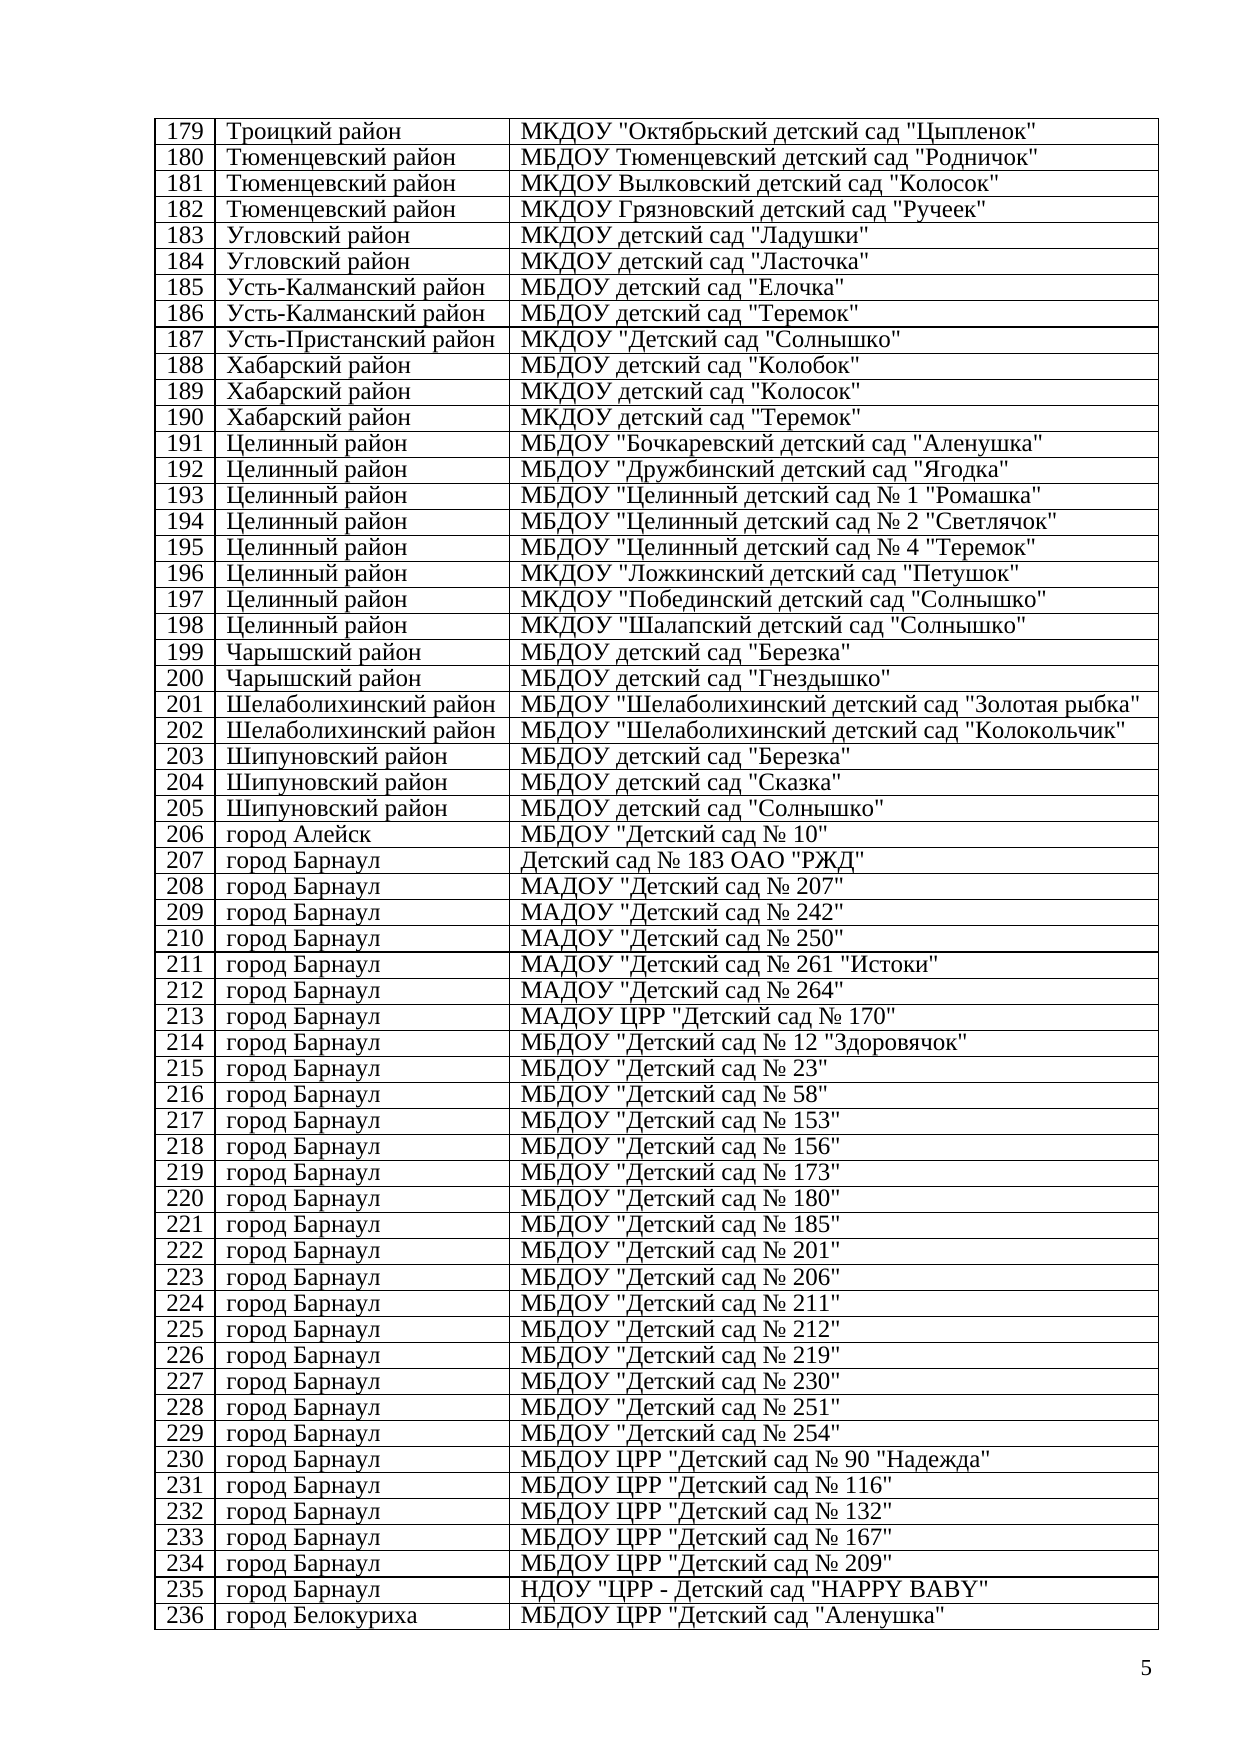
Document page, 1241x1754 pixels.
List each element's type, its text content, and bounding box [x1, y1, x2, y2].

table_cell Тюменцевский район [216, 197, 509, 222]
table_cell Шелаболихинский район [216, 718, 509, 743]
table_cell 204 [156, 770, 214, 795]
table_cell МАДОУ "Детский сад № 250" [510, 926, 1158, 951]
table_cell МБДОУ "Детский сад № 23" [510, 1057, 1158, 1082]
table_cell Целинный район [216, 614, 509, 639]
table_cell МКДОУ детский сад "Колосок" [510, 380, 1158, 404]
table_cell 222 [156, 1239, 214, 1264]
table_cell 185 [156, 275, 214, 300]
table_cell 225 [156, 1317, 214, 1342]
table_cell 200 [156, 666, 214, 691]
table_cell 223 [156, 1265, 214, 1290]
table_cell город Барнаул [216, 1161, 509, 1186]
table_cell 194 [156, 510, 214, 535]
table_cell МБДОУ "Бочкаревский детский сад "Аленушка" [510, 432, 1158, 457]
table_cell МКДОУ "Детский сад "Солнышко" [510, 328, 1158, 352]
table_cell Тюменцевский район [216, 171, 509, 196]
table_cell город Барнаул [216, 848, 509, 873]
table_cell 208 [156, 874, 214, 899]
table_cell 207 [156, 848, 214, 873]
table_cell 219 [156, 1161, 214, 1186]
table_cell город Барнаул [216, 1369, 509, 1394]
table_cell 183 [156, 223, 214, 248]
table_cell МБДОУ ЦРР "Детский сад № 167" [510, 1525, 1158, 1550]
table_cell город Барнаул [216, 874, 509, 899]
table_cell МБДОУ детский сад "Сказка" [510, 770, 1158, 795]
table_cell МБДОУ "Детский сад № 58" [510, 1083, 1158, 1108]
table_cell Целинный район [216, 484, 509, 509]
table_cell 232 [156, 1499, 214, 1524]
table_cell Чарышский район [216, 640, 509, 665]
table_cell Усть-Калманский район [216, 301, 509, 326]
table_cell 180 [156, 145, 214, 170]
table_cell город Барнаул [216, 1031, 509, 1056]
table_cell город Барнаул [216, 1473, 509, 1498]
table_cell МБДОУ "Детский сад № 156" [510, 1135, 1158, 1160]
table_cell город Барнаул [216, 1135, 509, 1160]
table_cell МКДОУ "Шалапский детский сад "Солнышко" [510, 614, 1158, 639]
table_cell город Барнаул [216, 900, 509, 925]
table_cell МБДОУ Тюменцевский детский сад "Родничок" [510, 145, 1158, 170]
table_cell Чарышский район [216, 666, 509, 691]
table_cell МКДОУ детский сад "Ладушки" [510, 223, 1158, 248]
table_cell 217 [156, 1109, 214, 1134]
table_cell 214 [156, 1031, 214, 1056]
table_cell МБДОУ "Детский сад № 254" [510, 1421, 1158, 1446]
table_cell 213 [156, 1005, 214, 1029]
table_cell МКДОУ "Ложкинский детский сад "Петушок" [510, 562, 1158, 587]
table_cell 190 [156, 406, 214, 431]
table_cell МБДОУ "Шелаболихинский детский сад "Золотая рыбка" [510, 692, 1158, 717]
table_cell МКДОУ детский сад "Ласточка" [510, 249, 1158, 274]
table_cell 184 [156, 249, 214, 274]
table_cell МБДОУ "Детский сад № 219" [510, 1343, 1158, 1368]
table_cell 179 [156, 119, 214, 144]
table_cell 235 [156, 1578, 214, 1602]
table_cell МБДОУ "Целинный детский сад № 2 "Светлячок" [510, 510, 1158, 535]
table_cell МБДОУ "Целинный детский сад № 1 "Ромашка" [510, 484, 1158, 509]
table_cell МБДОУ ЦРР "Детский сад № 132" [510, 1499, 1158, 1524]
table_cell 188 [156, 354, 214, 378]
table_cell 228 [156, 1395, 214, 1420]
table_cell город Барнаул [216, 1578, 509, 1602]
table_cell 199 [156, 640, 214, 665]
table_cell город Барнаул [216, 1291, 509, 1316]
table_cell Шелаболихинский район [216, 692, 509, 717]
table_cell город Барнаул [216, 1499, 509, 1524]
table_cell 181 [156, 171, 214, 196]
table_cell 233 [156, 1525, 214, 1550]
table_cell Усть-Калманский район [216, 275, 509, 300]
table_cell 195 [156, 536, 214, 561]
table_cell Целинный район [216, 536, 509, 561]
table_cell МБДОУ "Шелаболихинский детский сад "Колокольчик" [510, 718, 1158, 743]
table_cell 216 [156, 1083, 214, 1108]
table_cell 209 [156, 900, 214, 925]
table_cell МБДОУ ЦРР "Детский сад № 90 "Надежда" [510, 1447, 1158, 1472]
table_cell НДОУ "ЦРР - Детский сад "HAPPY BABY" [510, 1578, 1158, 1602]
table_cell МБДОУ "Детский сад № 12 "Здоровячок" [510, 1031, 1158, 1056]
table_cell город Барнаул [216, 1057, 509, 1082]
table_cell МАДОУ "Детский сад № 242" [510, 900, 1158, 925]
table_cell Шипуновский район [216, 770, 509, 795]
table_cell МБДОУ детский сад "Березка" [510, 640, 1158, 665]
table_cell МБДОУ "Детский сад № 185" [510, 1213, 1158, 1238]
table_cell город Барнаул [216, 1187, 509, 1212]
table_cell 227 [156, 1369, 214, 1394]
table_cell МБДОУ "Детский сад № 180" [510, 1187, 1158, 1212]
table_cell 215 [156, 1057, 214, 1082]
table_cell МБДОУ детский сад "Елочка" [510, 275, 1158, 300]
table_cell МБДОУ "Целинный детский сад № 4 "Теремок" [510, 536, 1158, 561]
table_cell город Белокуриха [216, 1604, 509, 1628]
table_cell Целинный район [216, 562, 509, 587]
table_cell МБДОУ детский сад "Березка" [510, 744, 1158, 769]
table_cell 220 [156, 1187, 214, 1212]
table_cell МКДОУ "Октябрьский детский сад "Цыпленок" [510, 119, 1158, 144]
table_cell МБДОУ "Детский сад № 251" [510, 1395, 1158, 1420]
table_cell 229 [156, 1421, 214, 1446]
table_cell МБДОУ "Дружбинский детский сад "Ягодка" [510, 458, 1158, 483]
table_cell 230 [156, 1447, 214, 1472]
table_cell город Барнаул [216, 1239, 509, 1264]
table_cell 212 [156, 979, 214, 1003]
table_cell МБДОУ ЦРР "Детский сад № 209" [510, 1551, 1158, 1576]
table_cell МБДОУ "Детский сад № 211" [510, 1291, 1158, 1316]
table_cell 193 [156, 484, 214, 509]
table_cell город Барнаул [216, 1213, 509, 1238]
table_cell Шипуновский район [216, 744, 509, 769]
table_cell 203 [156, 744, 214, 769]
table_cell Троицкий район [216, 119, 509, 144]
table_cell город Барнаул [216, 1005, 509, 1029]
table_cell Хабарский район [216, 354, 509, 378]
table_cell МБДОУ "Детский сад № 206" [510, 1265, 1158, 1290]
table_cell 210 [156, 926, 214, 951]
table_cell Целинный район [216, 458, 509, 483]
table_cell МБДОУ "Детский сад № 212" [510, 1317, 1158, 1342]
table_cell город Барнаул [216, 1317, 509, 1342]
table_cell МБДОУ "Детский сад № 10" [510, 822, 1158, 847]
table_cell МАДОУ "Детский сад № 261 "Истоки" [510, 953, 1158, 977]
table_cell 221 [156, 1213, 214, 1238]
table_cell МКДОУ Вылковский детский сад "Колосок" [510, 171, 1158, 196]
table_cell город Барнаул [216, 1421, 509, 1446]
table_cell город Барнаул [216, 1447, 509, 1472]
table_cell МАДОУ ЦРР "Детский сад № 170" [510, 1005, 1158, 1029]
table_cell Хабарский район [216, 406, 509, 431]
table_cell 187 [156, 328, 214, 352]
table_cell МКДОУ "Побединский детский сад "Солнышко" [510, 588, 1158, 613]
table_cell Шипуновский район [216, 796, 509, 821]
table_cell 218 [156, 1135, 214, 1160]
table_cell 226 [156, 1343, 214, 1368]
table_cell город Барнаул [216, 1395, 509, 1420]
table_cell 189 [156, 380, 214, 404]
table_cell город Барнаул [216, 1551, 509, 1576]
table_cell 201 [156, 692, 214, 717]
table_cell МБДОУ детский сад "Теремок" [510, 301, 1158, 326]
table_cell город Алейск [216, 822, 509, 847]
table_cell Целинный район [216, 588, 509, 613]
table_cell МКДОУ Грязновский детский сад "Ручеек" [510, 197, 1158, 222]
table_cell 196 [156, 562, 214, 587]
table_cell город Барнаул [216, 979, 509, 1003]
table_cell МКДОУ детский сад "Теремок" [510, 406, 1158, 431]
table_cell МБДОУ ЦРР "Детский сад № 116" [510, 1473, 1158, 1498]
table_cell МБДОУ детский сад "Колобок" [510, 354, 1158, 378]
table_cell МБДОУ детский сад "Солнышко" [510, 796, 1158, 821]
table_cell МАДОУ "Детский сад № 207" [510, 874, 1158, 899]
table_cell 197 [156, 588, 214, 613]
table_cell 206 [156, 822, 214, 847]
table_cell Усть-Пристанский район [216, 328, 509, 352]
table_cell МБДОУ "Детский сад № 173" [510, 1161, 1158, 1186]
table_cell город Барнаул [216, 1525, 509, 1550]
table_cell город Барнаул [216, 1343, 509, 1368]
table_cell город Барнаул [216, 1265, 509, 1290]
table_cell МБДОУ "Детский сад № 230" [510, 1369, 1158, 1394]
table_cell город Барнаул [216, 953, 509, 977]
table_cell МБДОУ детский сад "Гнездышко" [510, 666, 1158, 691]
table_cell МБДОУ ЦРР "Детский сад "Аленушка" [510, 1604, 1158, 1628]
table_cell город Барнаул [216, 926, 509, 951]
table_cell Хабарский район [216, 380, 509, 404]
table_cell 205 [156, 796, 214, 821]
table_cell 211 [156, 953, 214, 977]
table_cell 191 [156, 432, 214, 457]
table_cell 234 [156, 1551, 214, 1576]
table_cell 192 [156, 458, 214, 483]
table_cell город Барнаул [216, 1083, 509, 1108]
table_cell Целинный район [216, 510, 509, 535]
table_cell Угловский район [216, 223, 509, 248]
table_cell МАДОУ "Детский сад № 264" [510, 979, 1158, 1003]
table_cell МБДОУ "Детский сад № 153" [510, 1109, 1158, 1134]
table_cell МБДОУ "Детский сад № 201" [510, 1239, 1158, 1264]
table_cell Тюменцевский район [216, 145, 509, 170]
table_cell Целинный район [216, 432, 509, 457]
table_cell 186 [156, 301, 214, 326]
table_cell 198 [156, 614, 214, 639]
table_cell Угловский район [216, 249, 509, 274]
table_cell 231 [156, 1473, 214, 1498]
table_cell Детский сад № 183 ОАО "РЖД" [510, 848, 1158, 873]
table_cell 224 [156, 1291, 214, 1316]
table_cell 182 [156, 197, 214, 222]
table_cell город Барнаул [216, 1109, 509, 1134]
table_cell 236 [156, 1604, 214, 1628]
table_cell 202 [156, 718, 214, 743]
